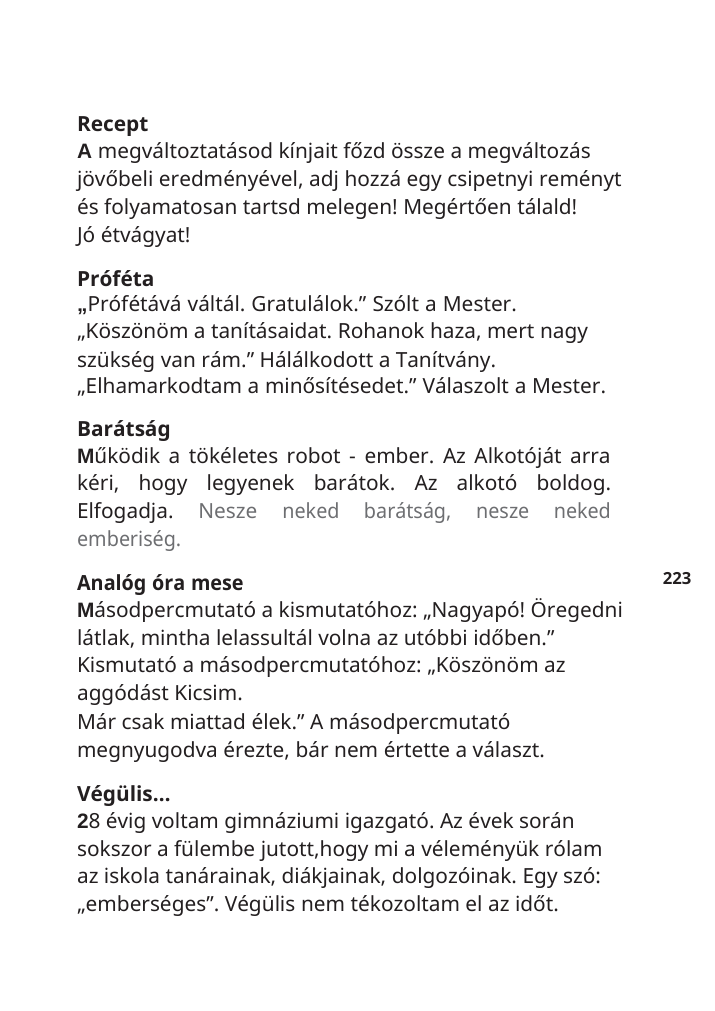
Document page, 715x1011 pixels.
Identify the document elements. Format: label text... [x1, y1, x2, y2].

text „Köszönöm a tanításaidat. Rohanok haza, mert nagy szükség van rám.” Hálálkodott a Tanítvány. [77, 316, 636, 373]
subtitle Recept [77, 113, 635, 137]
text Működik a tökéletes robot - ember. Az Alkotóját arra kéri, hogy legyenek barátok. Az alkotó boldog. Elfogadja. Nesze neked barátság, nesze neked emberiség. [77, 441, 611, 552]
text 28 évig voltam gimnáziumi igazgató. Az évek során sokszor a fülembe jutott,hogy mi a véleményük rólam az iskola tanárainak, diákjainak, dolgozóinak. Egy szó: „emberséges”. Végülis nem tékozoltam el az időt. [77, 806, 629, 918]
text Jó étvágyat! [77, 220, 635, 249]
text „Prófétává váltál. Gratulálok.” Szólt a Mester. [77, 291, 635, 316]
text A megváltoztatásod kínjait főzd össze a megváltozás jövőbeli eredményével, adj hozzá egy csipetnyi reményt és folyamatosan tartsd melegen! Megértően tálald! [77, 137, 629, 220]
subtitle Próféta [77, 267, 635, 291]
text 223 [663, 566, 702, 589]
text Már csak miattad élek.” A másodpercmutató megnyugodva érezte, bár nem értette a választ. [77, 707, 635, 764]
text „Elhamarkodtam a minősítésedet.” Válaszolt a Mester. [77, 373, 635, 398]
subtitle Barátság [77, 417, 635, 441]
subtitle Analóg óra mese [77, 571, 635, 595]
text Másodpercmutató a kismutatóhoz: „Nagyapó! Öregedni látlak, mintha lelassultál volna az utóbbi időben.” Kismutató a másodpercmutatóhoz: „Köszönöm az aggódást Kicsim. [77, 595, 629, 707]
subtitle Végülis… [77, 782, 635, 806]
